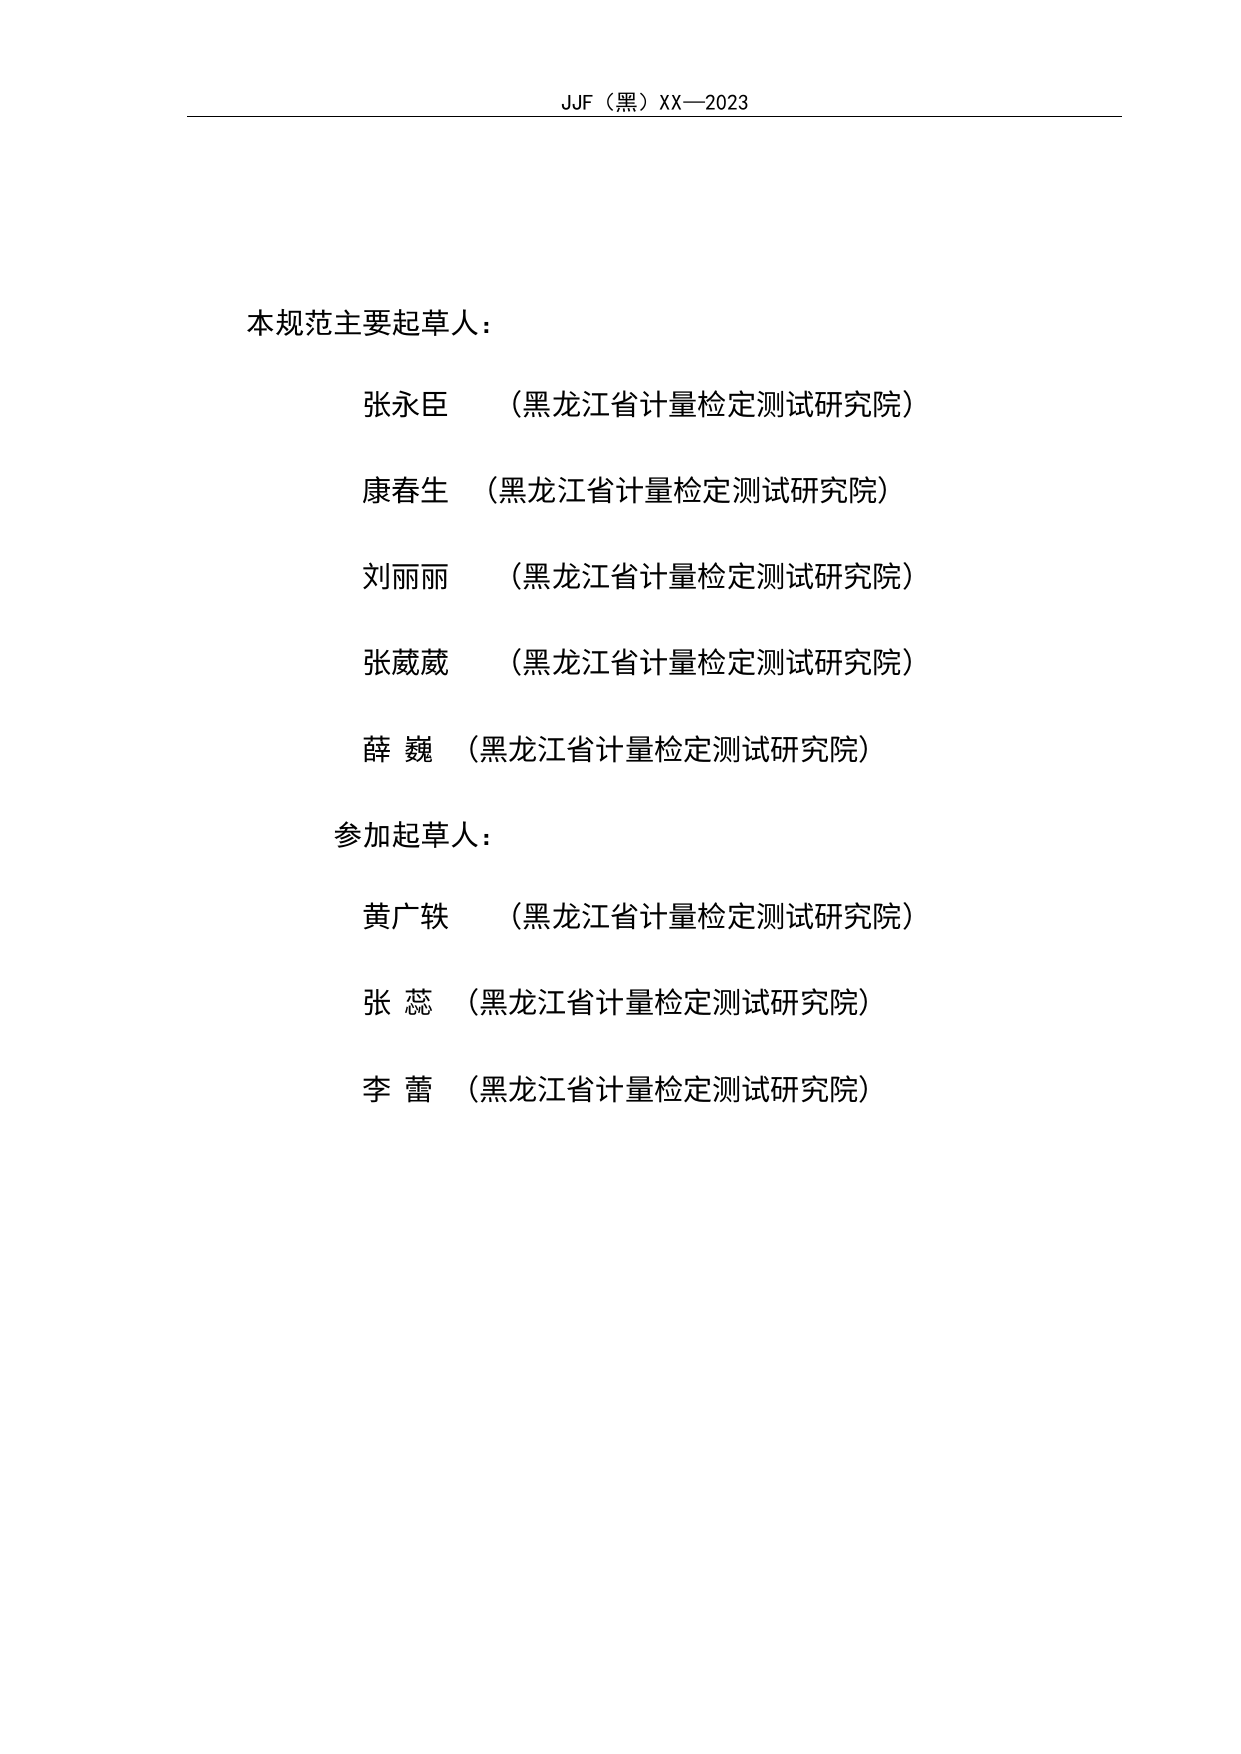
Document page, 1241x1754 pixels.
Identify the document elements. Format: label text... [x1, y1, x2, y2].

text 张永臣 （黑龙江省计量检定测试研究院） [187, 370, 1122, 435]
text 本规范主要起草人： [187, 288, 1122, 353]
text 李 蕾 （黑龙江省计量检定测试研究院） [187, 1055, 1122, 1120]
text 张葳葳 （黑龙江省计量检定测试研究院） [187, 628, 1122, 693]
text 康春生 （黑龙江省计量检定测试研究院） [187, 456, 1122, 521]
text 黄广轶 （黑龙江省计量检定测试研究院） [187, 882, 1122, 947]
text 刘丽丽 （黑龙江省计量检定测试研究院） [187, 542, 1122, 607]
text 薛 巍 （黑龙江省计量检定测试研究院） [187, 715, 1122, 780]
text 张 蕊 （黑龙江省计量检定测试研究院） [187, 968, 1122, 1033]
text 参加起草人： [187, 801, 1122, 866]
